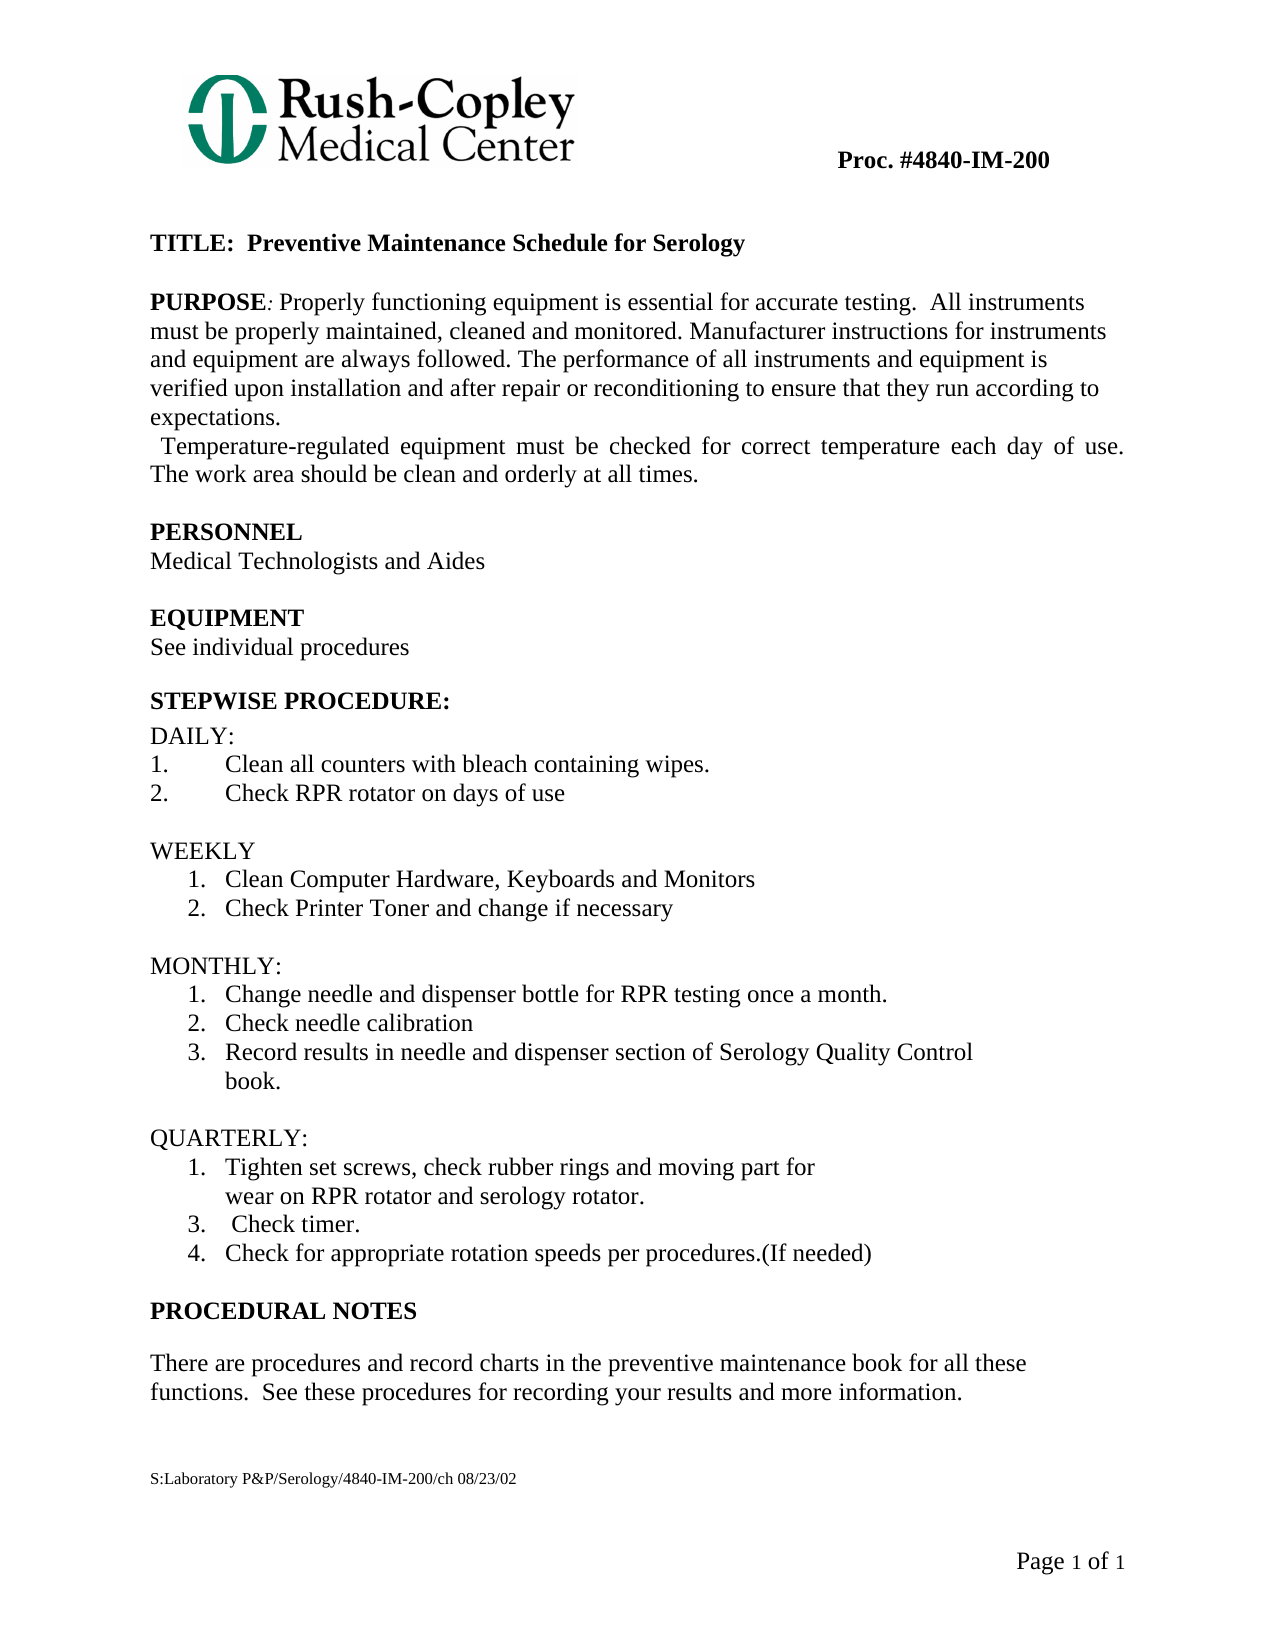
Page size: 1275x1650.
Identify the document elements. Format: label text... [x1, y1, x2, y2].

text There are procedures and record charts in the preventive maintenance book for all these functions. See these procedures for recording your results and more information. [150, 1348, 1125, 1406]
text See individual procedures [150, 632, 1125, 661]
subtitle PERSONNEL [150, 517, 1125, 546]
list Check for appropriate rotation speeds per procedures.(If needed) [187, 1238, 1125, 1267]
text Temperature-regulated equipment must be checked for correct temperature each day of use. The work area should be clean and orderly at all times. [150, 431, 1125, 488]
text 3. Record results in needle and dispenser section of Serology Quality Control [150, 1037, 1125, 1066]
text book. [150, 1066, 1125, 1094]
text 1. Tighten set screws, check rubber rings and moving part for [150, 1152, 1125, 1181]
list Clean Computer Hardware, Keyboards and Monitors [187, 864, 1125, 893]
subtitle PROCEDURAL NOTES [150, 1296, 1125, 1324]
subtitle EQUIPMENT [150, 603, 1125, 632]
text 1. Change needle and dispenser bottle for RPR testing once a month. [150, 979, 1125, 1008]
subtitle STEPWISE PROCEDURE: [150, 686, 1125, 714]
text PURPOSE: Properly functioning equipment is essential for accurate testing. All instruments must be properly maintained, cleaned and monitored. Manufacturer instructions for instruments and equipment are always followed. The performance of all instruments and equipment is verified upon installation and after repair or reconditioning to ensure that they run according to expectations. [150, 287, 1125, 431]
list Check RPR rotator on days of use [150, 778, 1125, 807]
text S:Laboratory P&P/Serology/4840-IM-200/ch 08/23/02 [150, 1468, 1125, 1488]
picture [181, 75, 579, 169]
list Check timer. [187, 1209, 1125, 1238]
text 2. Check needle calibration [150, 1008, 1125, 1037]
text Medical Technologists and Aides [150, 546, 1125, 574]
text MONTHLY: [150, 951, 1125, 979]
text QUARTERLY: [150, 1123, 1125, 1152]
subtitle TITLE: Preventive Maintenance Schedule for Serology [150, 228, 1125, 257]
list Check Printer Toner and change if necessary [187, 893, 1125, 922]
text wear on RPR rotator and serology rotator. [150, 1181, 1125, 1209]
text WEEKLY [150, 836, 1125, 864]
list Clean all counters with bleach containing wipes. [150, 749, 1125, 778]
text DAILY: [150, 721, 1125, 749]
